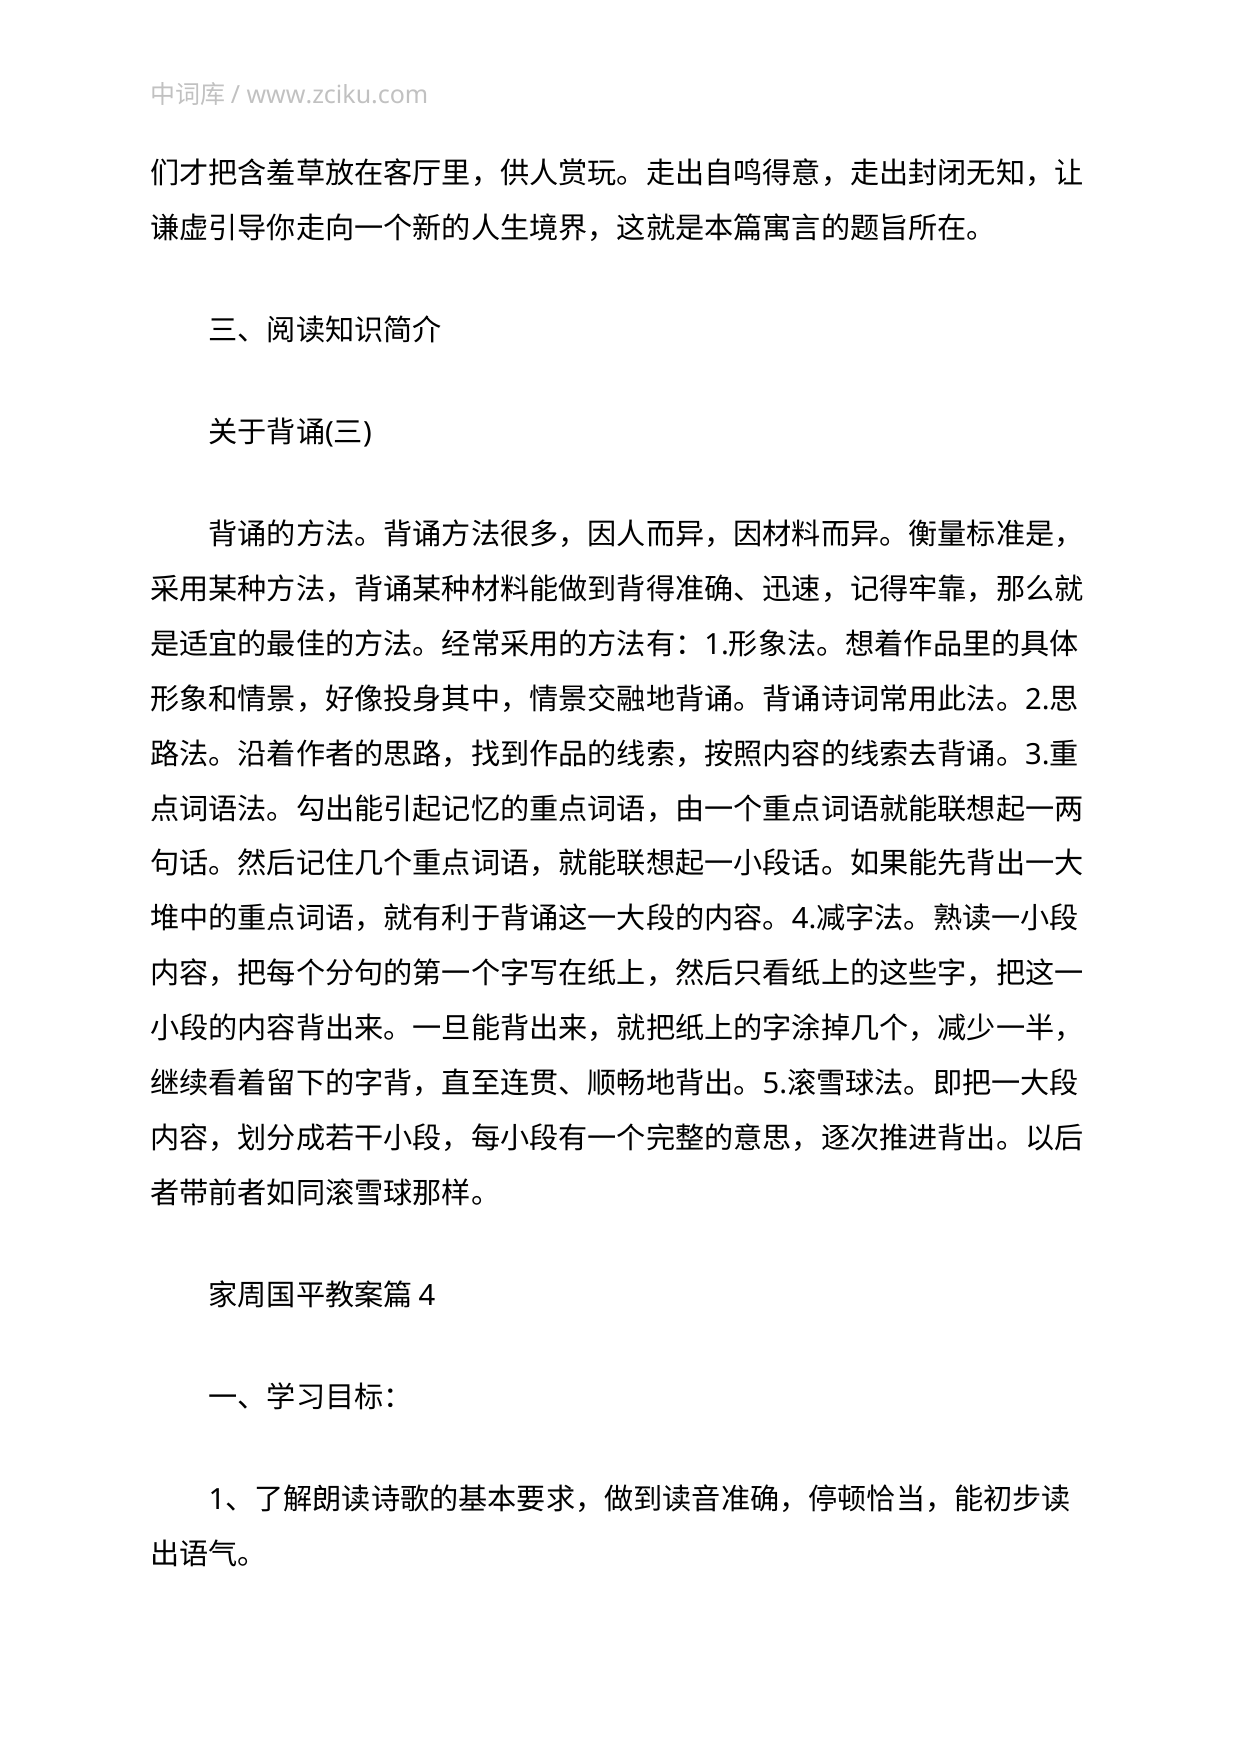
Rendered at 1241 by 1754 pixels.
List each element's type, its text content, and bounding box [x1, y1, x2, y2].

text 三、阅读知识简介 [150, 307, 1090, 349]
text 一、学习目标： [150, 1373, 1090, 1416]
text 1、了解朗读诗歌的基本要求，做到读音准确，停顿恰当，能初步读出语气。 [150, 1475, 1090, 1572]
text 关于背诵(三) [150, 408, 1090, 451]
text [150, 150, 1090, 247]
text 家周国平教案篇4 [150, 1271, 1090, 1314]
text 背诵的方法。背诵方法很多，因人而异，因材料而异。衡量标准是，采用某种方法，背诵某种材料能做到背得准确、迅速，记得牢靠，那么就是适宜的最佳的方法。经常采用的方法有：1.形象法。想着作品里的具体形象和情景，好像投身其中，情景交融地背诵。背诵诗词常用此法。2.思路法。沿着作者的思路，找到作品的线索，按照内容的线索去背诵。3.重点词语法。勾出能引起记忆的重点词语，由一个重点词语就能联想起一两句话。然后记住几个重点词语，就能联想起一小段话。如果能先背出一大堆中的重点词语，就有利于背诵这一大段的内容。4.减字法。熟读一小段内容，把每个分句的第一个字写在纸上，然后只看纸上的这些字，把这一小段的内容背出来。一旦能背出来，就把纸上的字涂掉几个，减少一半，继续看着留下的字背，直至连贯、顺畅地背出。5.滚雪球法。即把一大段内容，划分成若干小段，每小段有一个完整的意思，逐次推进背出。以后者带前者如同滚雪球那样。 [150, 510, 1090, 1212]
